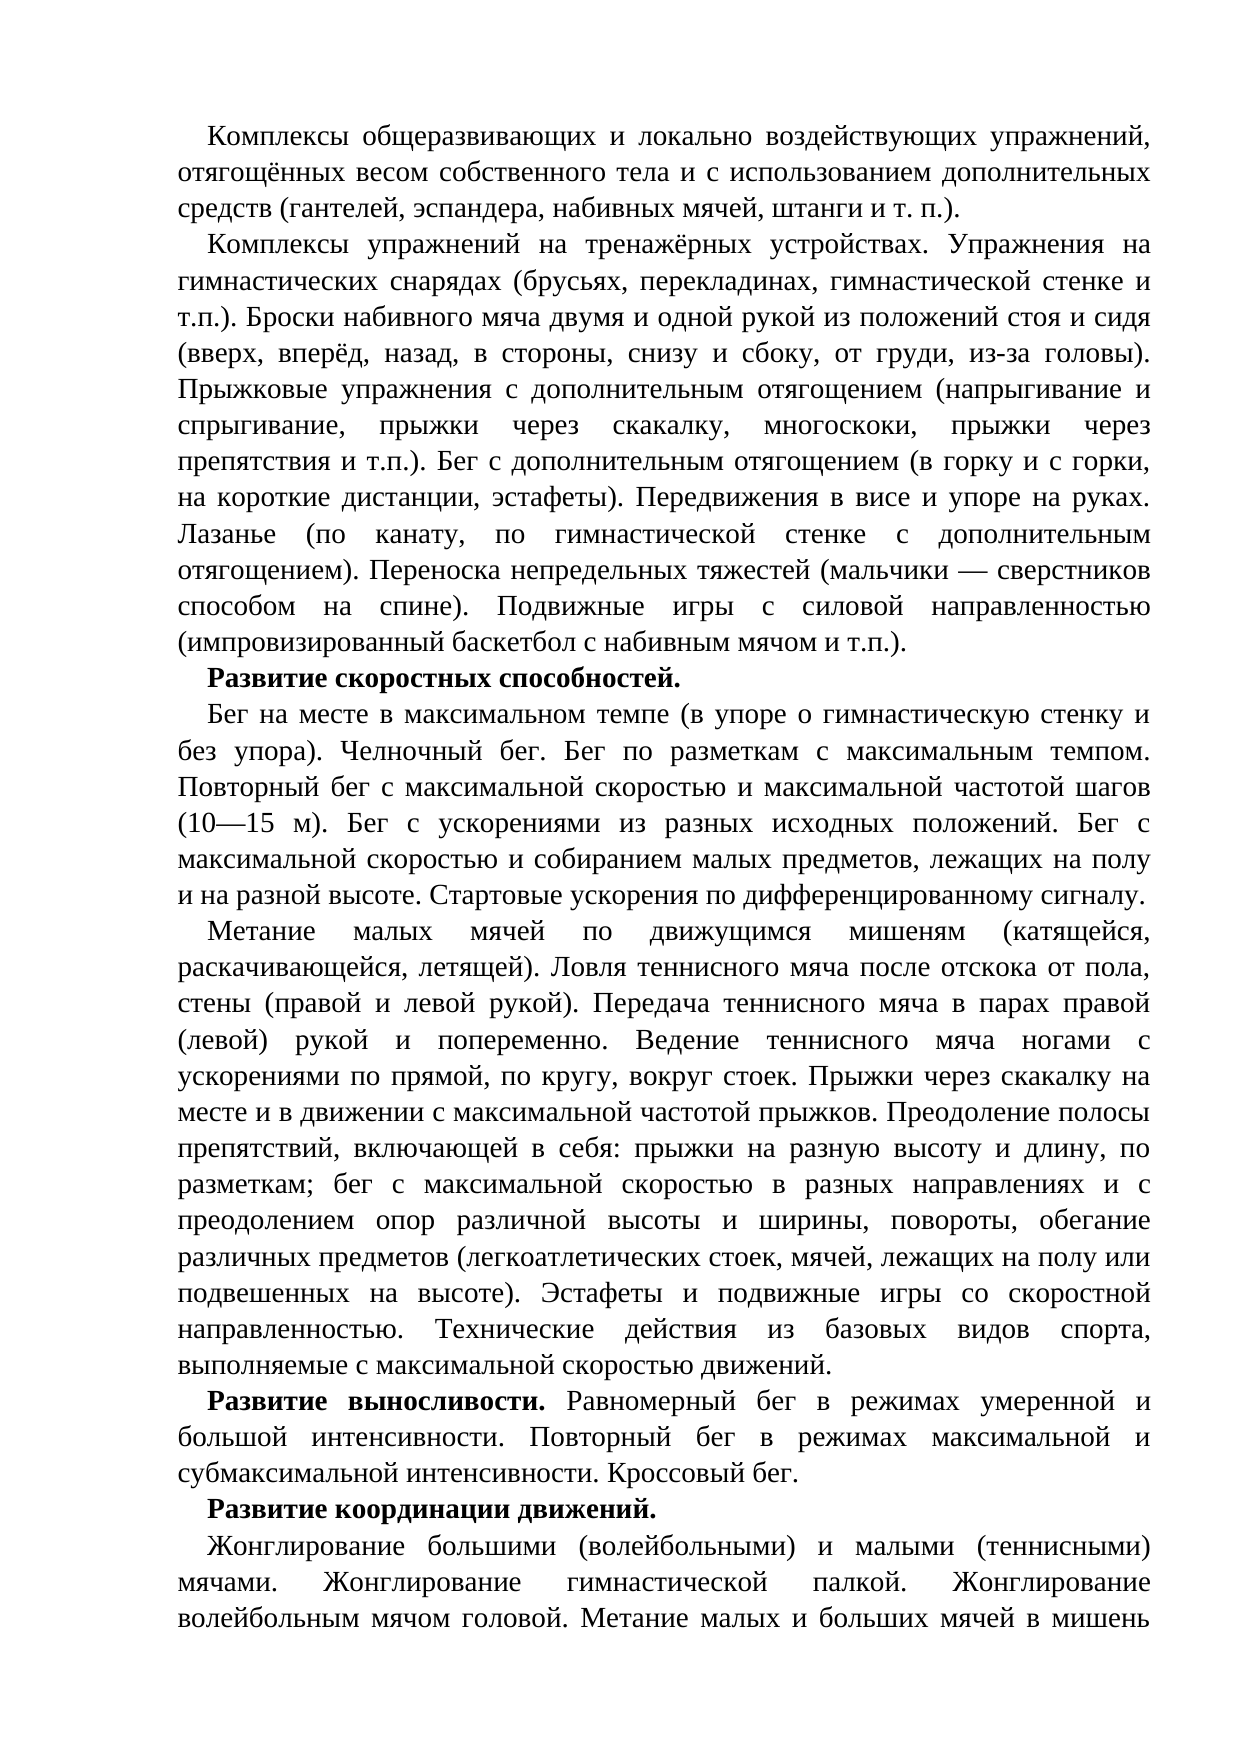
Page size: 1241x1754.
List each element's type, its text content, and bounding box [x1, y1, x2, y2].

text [177, 1528, 1152, 1634]
text Развитие скоростных способностей. [177, 660, 1152, 694]
text Бег на месте в максимальном темпе (в упоре о гимнастическую стенку и без упора). Челночный бег. Бег по разметкам с максимальным темпом. Повторный бег с максимальной скоростью и максимальной частотой шагов (10—15 м). Бег с ускорениями из разных исходных положений. Бег с максимальной скоростью и собиранием малых предметов, лежащих на полу и на разной высоте. Стартовые ускорения по дифференцированному сигналу. [177, 696, 1152, 911]
text Комплексы общеразвивающих и локально воздействующих упражнений, отягощённых весом собственного тела и с использованием дополнительных средств (гантелей, эспандера, набивных мячей, штанги и т. п.). [177, 118, 1152, 224]
text Развитие координации движений. [177, 1492, 1152, 1525]
text Комплексы упражнений на тренажёрных устройствах. Упражнения на гимнастических снарядах (брусьях, перекладинах, гимнастической стенке и т.п.). Броски набивного мяча двумя и одной рукой из положений стоя и сидя (вверх, вперёд, назад, в стороны, снизу и сбоку, от груди, из-за головы). Прыжковые упражнения с дополнительным отягощением (напрыгивание и спрыгивание, прыжки через скакалку, многоскоки, прыжки через препятствия и т.п.). Бег с дополнительным отягощением (в горку и с горки, на короткие дистанции, эстафеты). Передвижения в висе и упоре на руках. Лазанье (по канату, по гимнастической стенке с дополнительным отягощением). Переноска непредельных тяжестей (мальчики — сверстников способом на спине). Подвижные игры с силовой направленностью (импровизированный баскетбол с набивным мячом и т.п.). [177, 227, 1152, 658]
text Метание малых мячей по движущимся мишеням (катящейся, раскачивающейся, летящей). Ловля теннисного мяча после отскока от пола, стены (правой и левой рукой). Передача теннисного мяча в парах правой (левой) рукой и попеременно. Ведение теннисного мяча ногами с ускорениями по прямой, по кругу, вокруг стоек. Прыжки через скакалку на месте и в движении с максимальной частотой прыжков. Преодоление полосы препятствий, включающей в себя: прыжки на разную высоту и длину, по разметкам; бег с максимальной скоростью в разных направлениях и с преодолением опор различной высоты и ширины, повороты, обегание различных предметов (легкоатлетических стоек, мячей, лежащих на полу или подвешенных на высоте). Эстафеты и подвижные игры со скоростной направленностью. Технические действия из базовых видов спорта, выполняемые с максимальной скоростью движений. [177, 913, 1152, 1381]
text Развитие выносливости. Равномерный бег в режимах умеренной и большой интенсивности. Повторный бег в режимах максимальной и субмаксимальной интенсивности. Кроссовый бег. [177, 1383, 1152, 1489]
